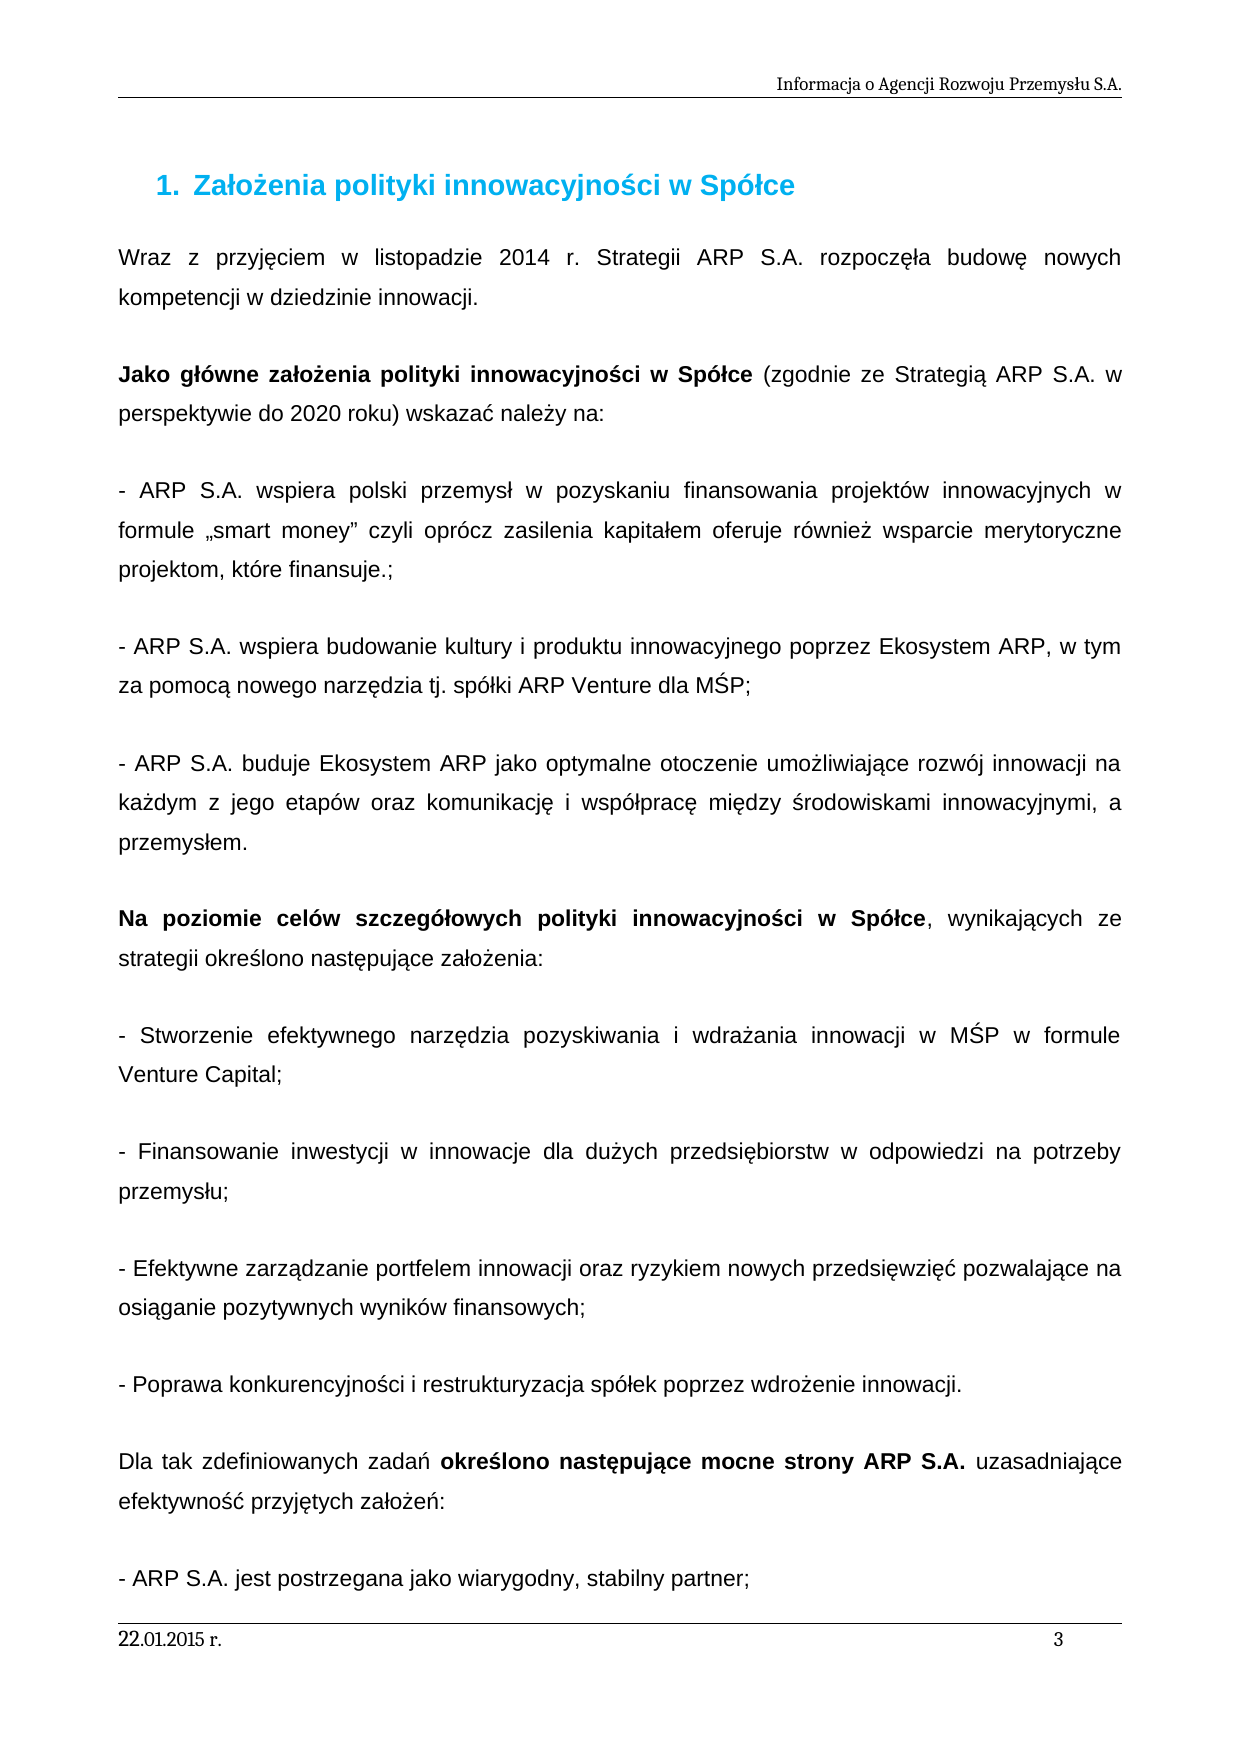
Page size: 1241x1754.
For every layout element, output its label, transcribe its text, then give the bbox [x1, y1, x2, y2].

text - Efektywne zarządzanie portfelem innowacji oraz ryzykiem nowych przedsięwzięć pozwalające na osiąganie pozytywnych wyników finansowych; [118, 1255, 1122, 1321]
text Na poziomie celów szczegółowych polityki innowacyjności w Spółce, wynikających ze strategii określono następujące założenia: [118, 905, 1122, 971]
text - ARP S.A. wspiera polski przemysł w pozyskaniu finansowania projektów innowacyjnych w formule „smart money” czyli oprócz zasilenia kapitałem oferuje również wsparcie merytoryczne projektom, które finansuje.; [118, 477, 1122, 582]
text - ARP S.A. buduje Ekosystem ARP jako optymalne otoczenie umożliwiające rozwój innowacji na każdym z jego etapów oraz komunikację i współpracę między środowiskami innowacyjnymi, a przemysłem. [118, 749, 1122, 855]
subtitle Założenia polityki innowacyjności w Spółce [156, 168, 1122, 202]
text - Stworzenie efektywnego narzędzia pozyskiwania i wdrażania innowacji w MŚP w formule Venture Capital; [118, 1022, 1122, 1088]
text Dla tak zdefiniowanych zadań określono następujące mocne strony ARP S.A. uzasadniające efektywność przyjętych założeń: [118, 1448, 1122, 1514]
text - ARP S.A. wspiera budowanie kultury i produktu innowacyjnego poprzez Ekosystem ARP, w tym za pomocą nowego narzędzia tj. spółki ARP Venture dla MŚP; [118, 633, 1122, 699]
text - ARP S.A. jest postrzegana jako wiarygodny, stabilny partner; [118, 1565, 1122, 1591]
text Wraz z przyjęciem w listopadzie 2014 r. Strategii ARP S.A. rozpoczęła budowę nowych kompetencji w dziedzinie innowacji. [118, 244, 1122, 310]
text Jako główne założenia polityki innowacyjności w Spółce (zgodnie ze Strategią ARP S.A. w perspektywie do 2020 roku) wskazać należy na: [118, 361, 1122, 426]
text - Poprawa konkurencyjności i restrukturyzacja spółek poprzez wdrożenie innowacji. [118, 1371, 1122, 1398]
text - Finansowanie inwestycji w innowacje dla dużych przedsiębiorstw w odpowiedzi na potrzeby przemysłu; [118, 1138, 1122, 1204]
